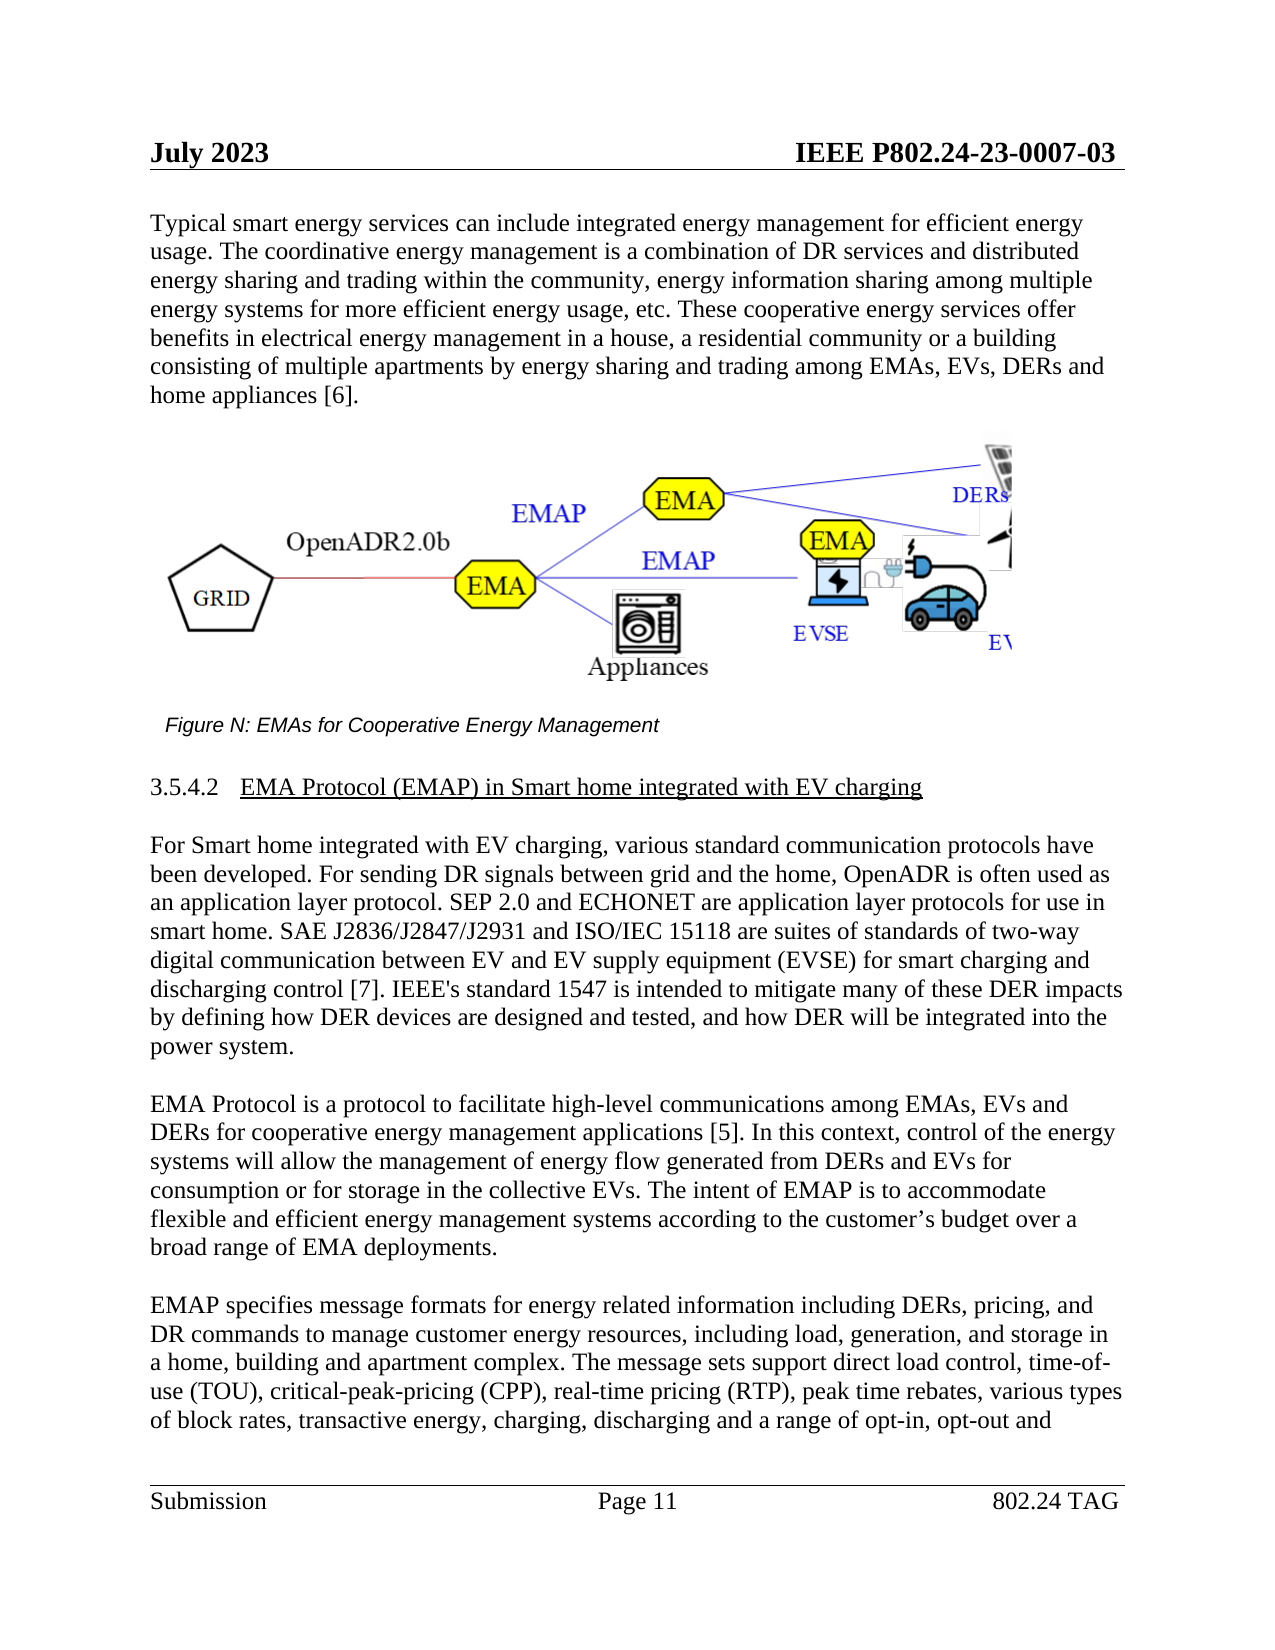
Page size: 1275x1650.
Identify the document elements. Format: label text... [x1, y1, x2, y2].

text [150, 1290, 1125, 1434]
text EMA Protocol is a protocol to facilitate high-level communications among EMAs, EVs and DERs for cooperative energy management applications [5]. In this context, control of the energy systems will allow the management of energy flow generated from DERs and EVs for consumption or for storage in the collective EVs. The intent of EMAP is to accommodate flexible and efficient energy management systems according to the customer’s budget over a broad range of EMA deployments. [150, 1089, 1125, 1261]
text For Smart home integrated with EV charging, various standard communication protocols have been developed. For sending DR signals between grid and the home, OpenADR is often used as an application layer protocol. SEP 2.0 and ECHONET are application layer protocols for use in smart home. SAE J2836/J2847/J2931 and ISO/IEC 15118 are suites of standards of two-way digital communication between EV and EV supply equipment (EVSE) for smart charging and discharging control [7]. IEEE's standard 1547 is intended to mitigate many of these DER impacts by defining how DER devices are designed and tested, and how DER will be integrated into the power system. [150, 830, 1125, 1060]
subtitle EMA Protocol (EMAP) in Smart home integrated with EV charging [150, 772, 1125, 830]
picture [165, 428, 1012, 700]
text Typical smart energy services can include integrated energy management for efficient energy usage. The coordinative energy management is a combination of DR services and distributed energy sharing and trading within the community, energy information sharing among multiple energy systems for more efficient energy usage, etc. These cooperative energy services offer benefits in electrical energy management in a house, a residential community or a building consisting of multiple apartments by energy sharing and trading among EMAs, EVs, DERs and home appliances [6]. [150, 208, 1125, 409]
